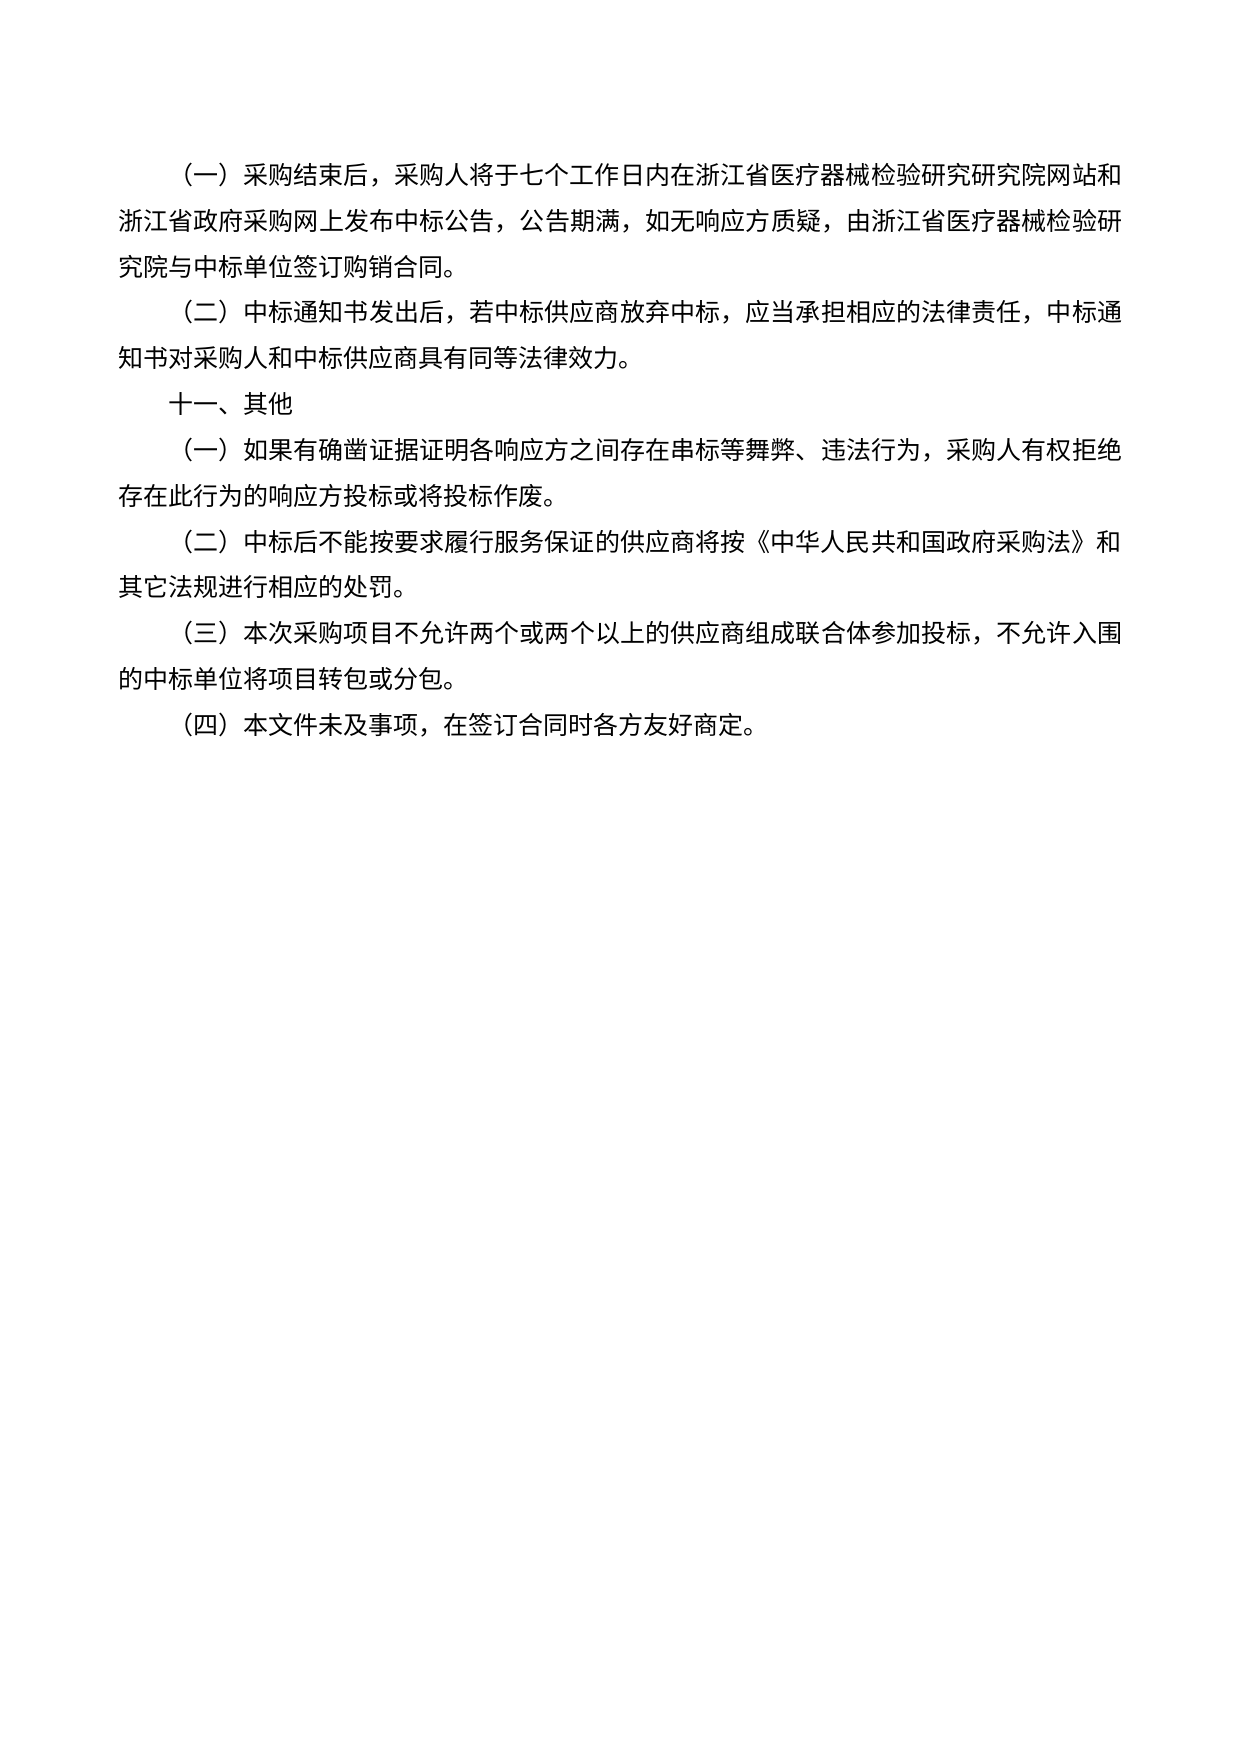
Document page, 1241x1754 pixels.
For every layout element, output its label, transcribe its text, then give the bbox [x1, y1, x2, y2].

text 十一、其他 [118, 377, 1122, 423]
text （一）如果有确凿证据证明各响应方之间存在串标等舞弊、违法行为，采购人有权拒绝存在此行为的响应方投标或将投标作废。 [118, 423, 1122, 514]
text （一）采购结束后，采购人将于七个工作日内在浙江省医疗器械检验研究研究院网站和浙江省政府采购网上发布中标公告，公告期满，如无响应方质疑，由浙江省医疗器械检验研究院与中标单位签订购销合同。 [118, 148, 1122, 285]
text （三）本次采购项目不允许两个或两个以上的供应商组成联合体参加投标，不允许入围的中标单位将项目转包或分包。 [118, 606, 1122, 698]
text （二）中标后不能按要求履行服务保证的供应商将按《中华人民共和国政府采购法》和其它法规进行相应的处罚。 [118, 514, 1122, 606]
text （二）中标通知书发出后，若中标供应商放弃中标，应当承担相应的法律责任，中标通知书对采购人和中标供应商具有同等法律效力。 [118, 285, 1122, 377]
text （四）本文件未及事项，在签订合同时各方友好商定。 [118, 698, 1122, 743]
